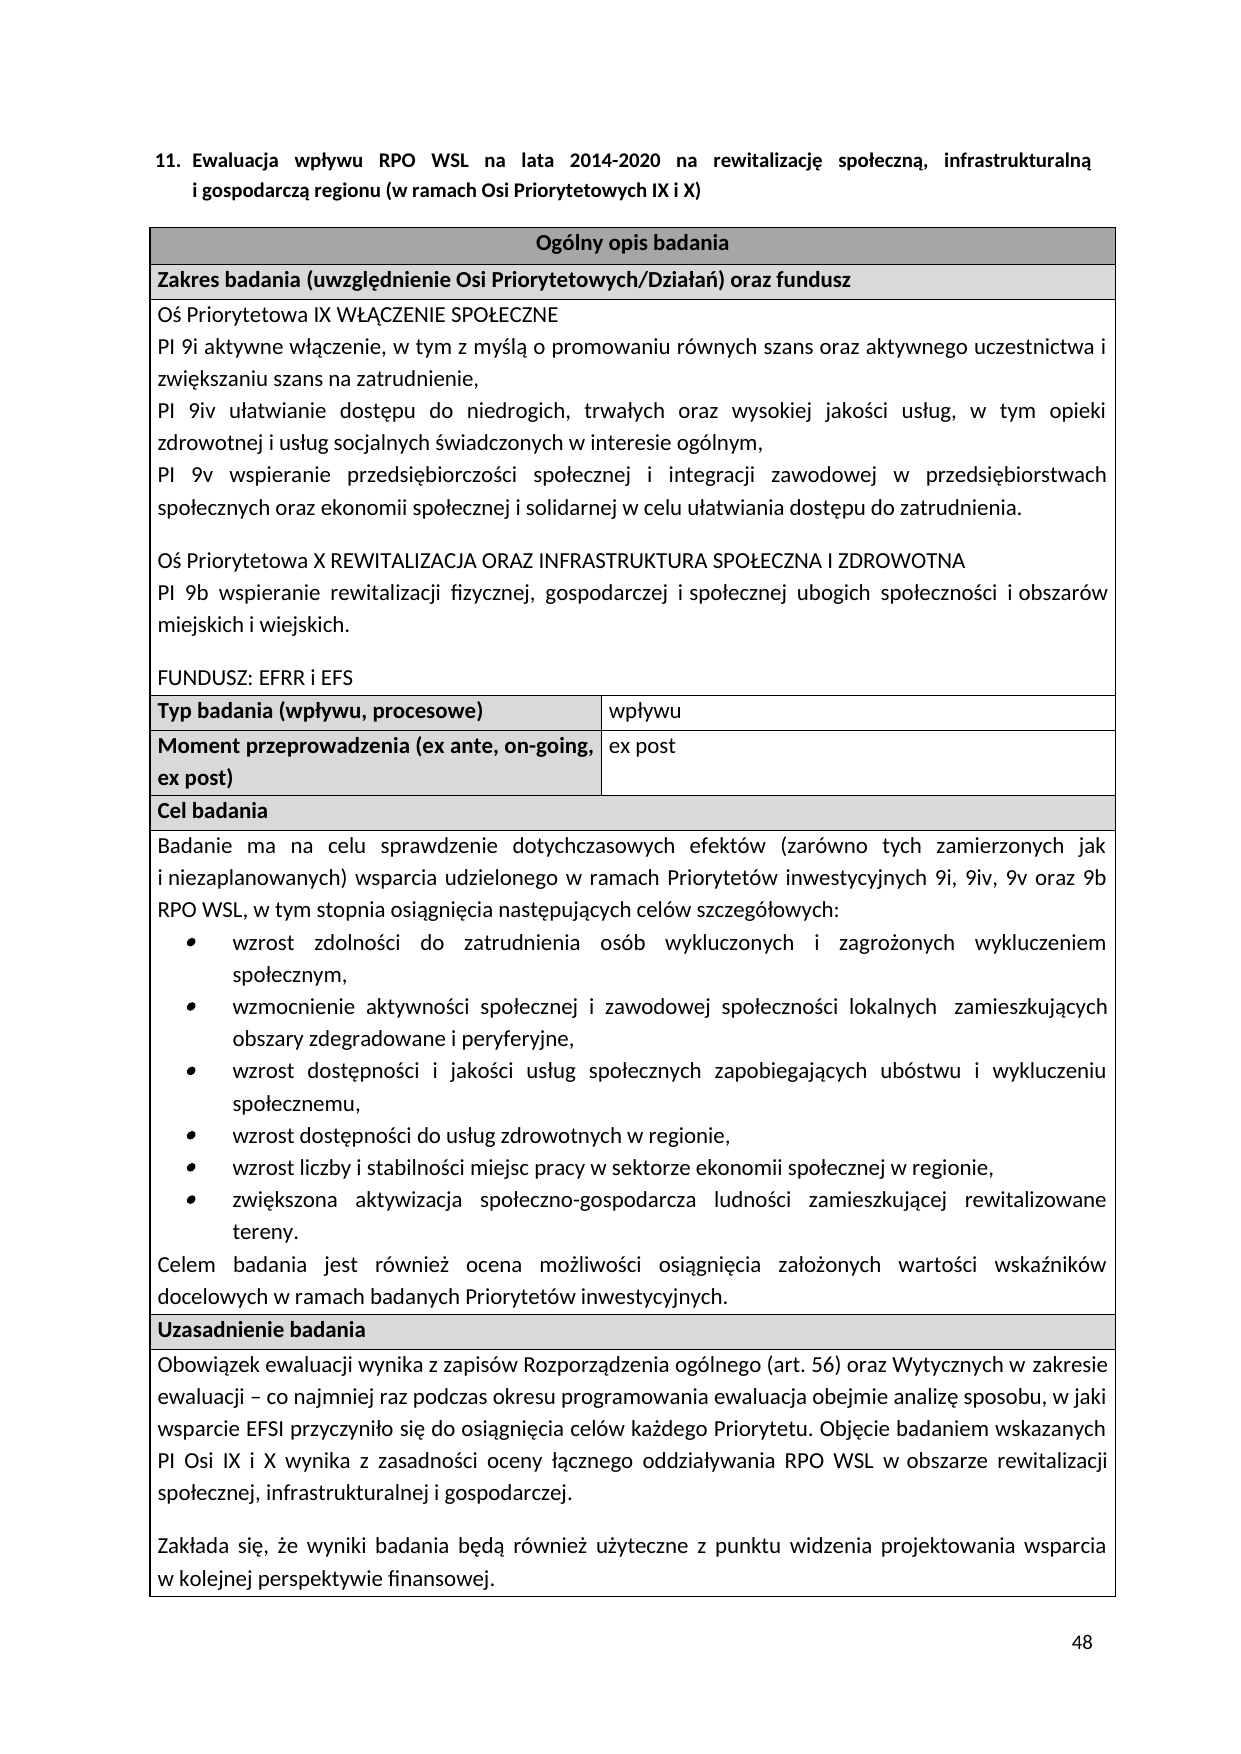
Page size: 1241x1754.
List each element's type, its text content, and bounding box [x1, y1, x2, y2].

table_cell Obowiązek ewaluacji wynika z zapisów Rozporządzenia ogólnego (art. 56) oraz Wytycznych w zakresie ewaluacji – co najmniej raz podczas okresu programowania ewaluacja obejmie analizę sposobu, w jaki wsparcie EFSI przyczyniło się do osiągnięcia celów każdego Priorytetu. Objęcie badaniem wskazanych PI Osi IX i X wynika z zasadności oceny łącznego oddziaływania RPO WSL w obszarze rewitalizacji społecznej, infrastrukturalnej i gospodarczej. Zakłada się, że wyniki badania będą również użyteczne z punktu widzenia projektowania wsparcia w kolejnej perspektywie finansowej. [151, 1350, 1115, 1596]
table_cell Typ badania (wpływu, procesowe) [151, 696, 601, 730]
table_cell Moment przeprowadzenia (ex ante, on-going, ex post) [151, 731, 601, 795]
list Ewaluacja wpływu RPO WSL na lata 2014-2020 na rewitalizację społeczną, infrastrukturalną i gospodarczą regionu (w ramach Osi Priorytetowych IX i X) [154, 148, 1093, 202]
table_cell Badanie ma na celu sprawdzenie dotychczasowych efektów (zarówno tych zamierzonych jak i niezaplanowanych) wsparcia udzielonego w ramach Priorytetów inwestycyjnych 9i, 9iv, 9v oraz 9b RPO WSL, w tym stopnia osiągnięcia następujących celów szczegółowych: wzrost zdolności do zatrudnienia osób wykluczonych i zagrożonych wykluczeniem społecznym, wzmocnienie aktywności społecznej i zawodowej społeczności lokalnych zamieszkujących obszary zdegradowane i peryferyjne, wzrost dostępności i jakości usług społecznych zapobiegających ubóstwu i wykluczeniu społecznemu, wzrost dostępności do usług zdrowotnych w regionie, wzrost liczby i stabilności miejsc pracy w sektorze ekonomii społecznej w regionie, zwiększona aktywizacja społeczno-gospodarcza ludności zamieszkującej rewitalizowane tereny. Celem badania jest również ocena możliwości osiągnięcia założonych wartości wskaźników docelowych w ramach badanych Priorytetów inwestycyjnych. [151, 831, 1115, 1314]
table_cell Zakres badania (uwzględnienie Osi Priorytetowych/Działań) oraz fundusz [151, 265, 1115, 299]
table_cell Cel badania [151, 796, 1115, 830]
table_cell Uzasadnienie badania [151, 1315, 1115, 1349]
table_header Ogólny opis badania [151, 228, 1115, 264]
table_cell wpływu [602, 696, 1115, 730]
table_cell Oś Priorytetowa IX WŁĄCZENIE SPOŁECZNE PI 9i aktywne włączenie, w tym z myślą o promowaniu równych szans oraz aktywnego uczestnictwa i zwiększaniu szans na zatrudnienie, PI 9iv ułatwianie dostępu do niedrogich, trwałych oraz wysokiej jakości usług, w tym opieki zdrowotnej i usług socjalnych świadczonych w interesie ogólnym, PI 9v wspieranie przedsiębiorczości społecznej i integracji zawodowej w przedsiębiorstwach społecznych oraz ekonomii społecznej i solidarnej w celu ułatwiania dostępu do zatrudnienia. Oś Priorytetowa X REWITALIZACJA ORAZ INFRASTRUKTURA SPOŁECZNA I ZDROWOTNA PI 9b wspieranie rewitalizacji fizycznej, gospodarczej i społecznej ubogich społeczności i obszarów miejskich i wiejskich. FUNDUSZ: EFRR i EFS [151, 300, 1115, 695]
table_cell ex post [602, 731, 1115, 795]
